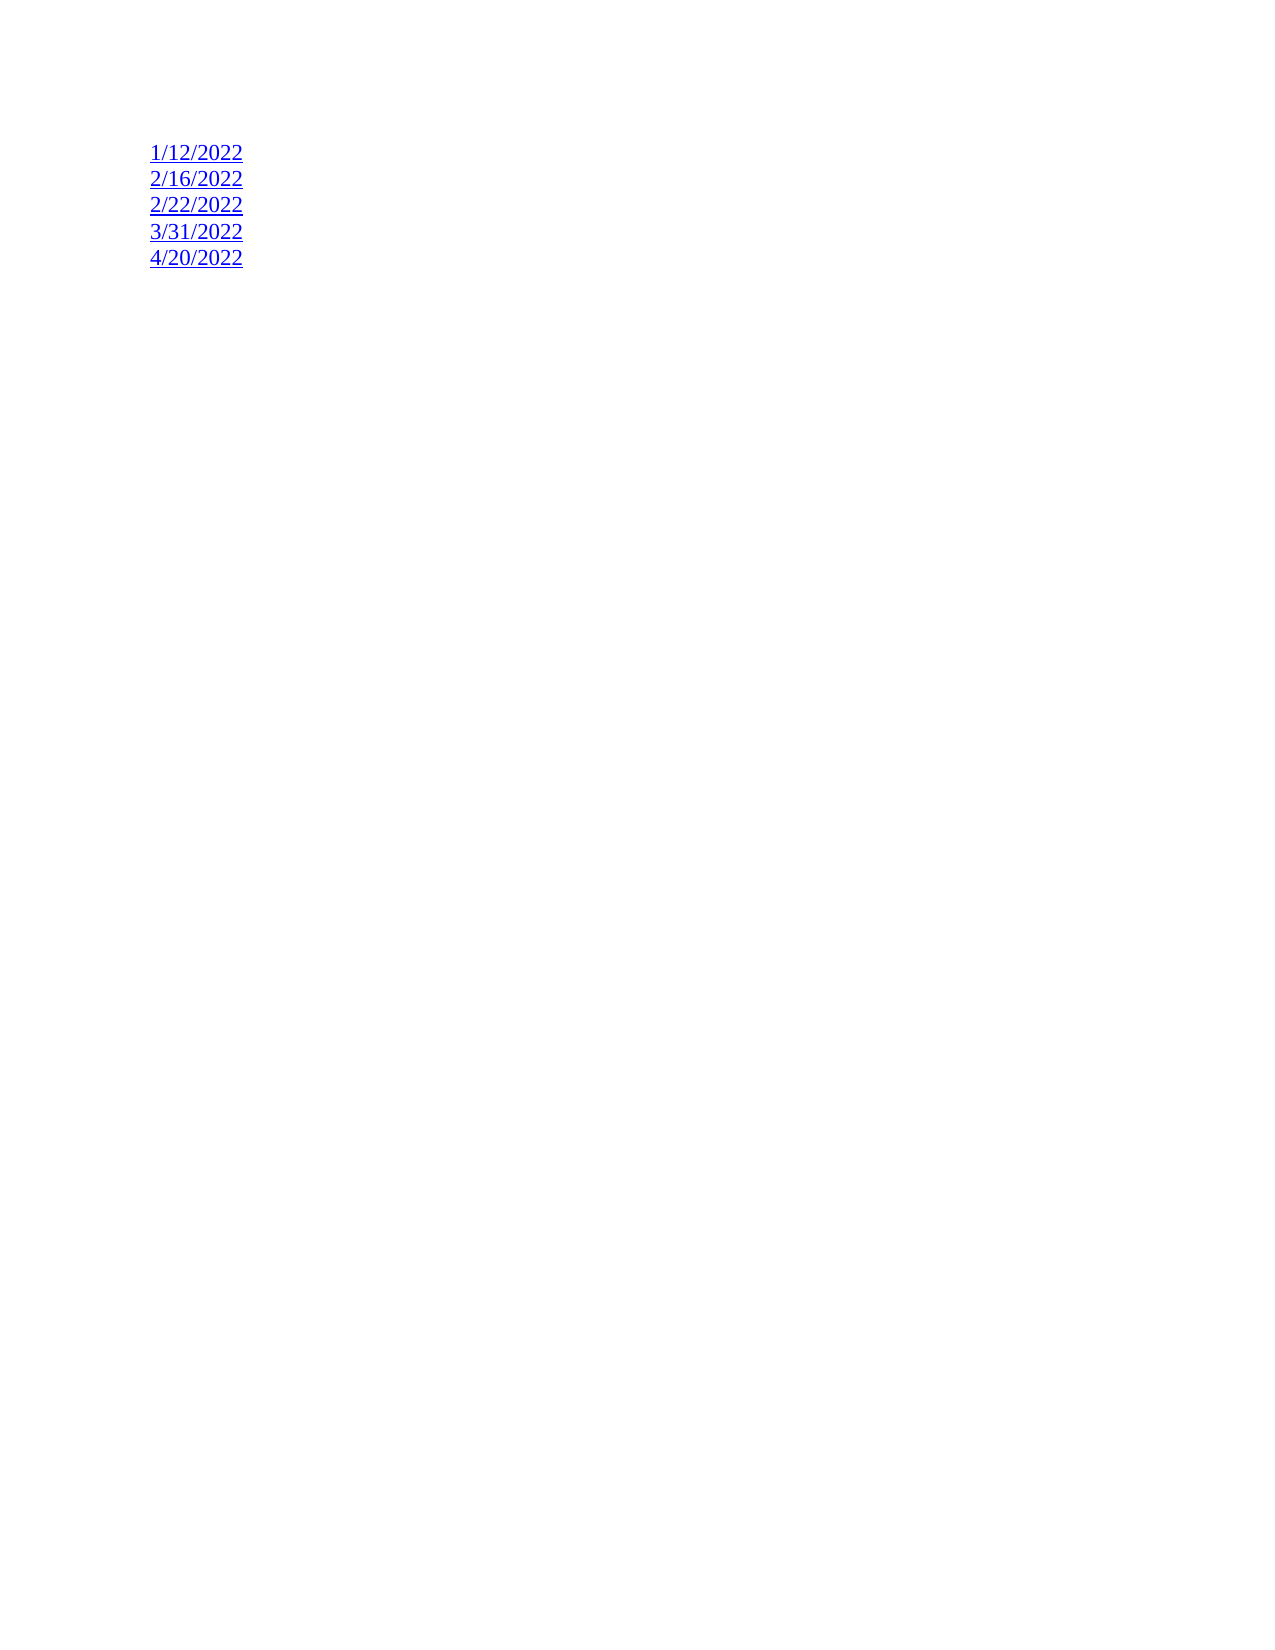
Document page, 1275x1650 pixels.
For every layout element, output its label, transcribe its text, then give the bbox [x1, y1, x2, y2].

text 2/22/2022 [150, 192, 1125, 218]
text 4/20/2022 [150, 244, 1125, 271]
text 2/16/2022 [150, 165, 1125, 192]
text 1/12/2022 [150, 139, 1125, 165]
text 3/31/2022 [150, 218, 1125, 244]
